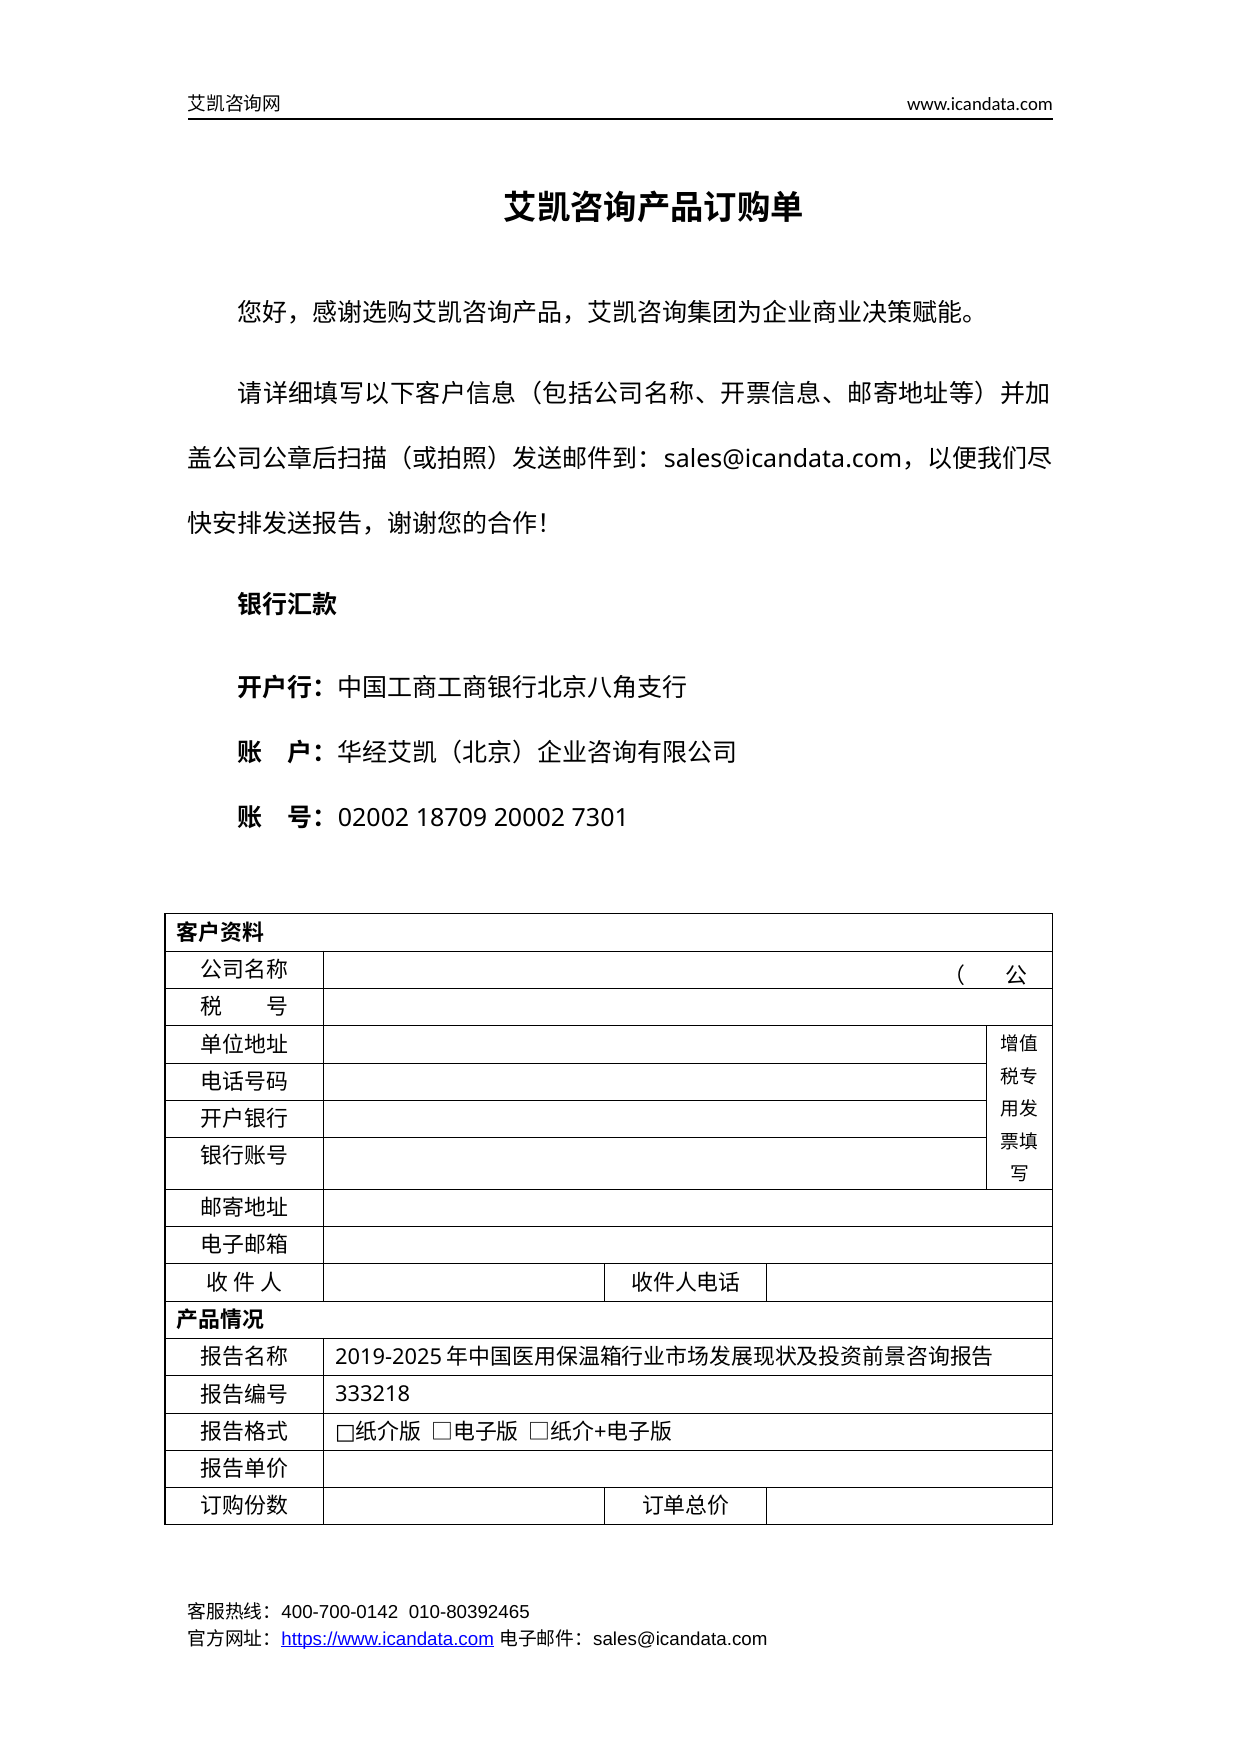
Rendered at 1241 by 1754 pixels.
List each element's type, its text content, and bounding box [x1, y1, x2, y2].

text 开户行：中国工商工商银行北京八角支行 [187, 653, 1053, 718]
table_cell [324, 1227, 1052, 1263]
table_cell 公司名称 [166, 952, 323, 988]
table_cell 税 号 [166, 989, 323, 1025]
table_cell 333218 [324, 1376, 1052, 1412]
table_cell [324, 1190, 1052, 1226]
table_cell 订单总价 [605, 1488, 766, 1524]
table_cell [324, 1026, 986, 1062]
table_cell 开户银行 [166, 1101, 323, 1137]
table_cell 电子邮箱 [166, 1227, 323, 1263]
table_cell 报告名称 [166, 1339, 323, 1375]
text 艾凯咨询产品订购单 [187, 172, 1053, 237]
table_cell 报告编号 [166, 1376, 323, 1412]
table_cell 电话号码 [166, 1064, 323, 1100]
table_cell [324, 1138, 986, 1189]
table_cell [324, 1101, 986, 1137]
table_cell □纸介版 □电子版 □纸介+电子版 [324, 1414, 1052, 1450]
table_cell 报告格式 [166, 1414, 323, 1450]
table_cell 收件人电话 [605, 1264, 766, 1301]
table_cell 邮寄地址 [166, 1190, 323, 1226]
table_cell [324, 989, 1052, 1025]
table_cell 增值税专用发票填写 [987, 1026, 1052, 1189]
table_header 客户资料 [166, 914, 1052, 951]
table_cell [767, 1264, 1052, 1301]
text 账 号：02002 18709 20002 7301 [187, 783, 1053, 848]
text 账 户：华经艾凯（北京）企业咨询有限公司 [187, 718, 1053, 783]
table_cell [324, 952, 1052, 988]
table_cell 产品情况 [166, 1302, 1052, 1338]
table_cell 订购份数 [166, 1488, 323, 1524]
table_cell 单位地址 [166, 1026, 323, 1062]
table_cell [324, 1488, 604, 1524]
table_cell 银行账号 [166, 1138, 323, 1189]
table_cell [324, 1451, 1052, 1487]
table_cell [324, 1064, 986, 1100]
table_cell 2019-2025年中国医用保温箱行业市场发展现状及投资前景咨询报告 [324, 1339, 1052, 1375]
table_cell 收 件 人 [166, 1264, 323, 1301]
table_cell [324, 1264, 604, 1301]
text 您好，感谢选购艾凯咨询产品，艾凯咨询集团为企业商业决策赋能。 [187, 278, 1053, 343]
text 请详细填写以下客户信息（包括公司名称、开票信息、邮寄地址等）并加盖公司公章后扫描（或拍照）发送邮件到：sales@icandata.com，以便我们尽快安排发送报告，谢谢您的合作！ [187, 359, 1053, 554]
table_cell 报告单价 [166, 1451, 323, 1487]
table_cell [767, 1488, 1052, 1524]
text 银行汇款 [187, 570, 1053, 635]
